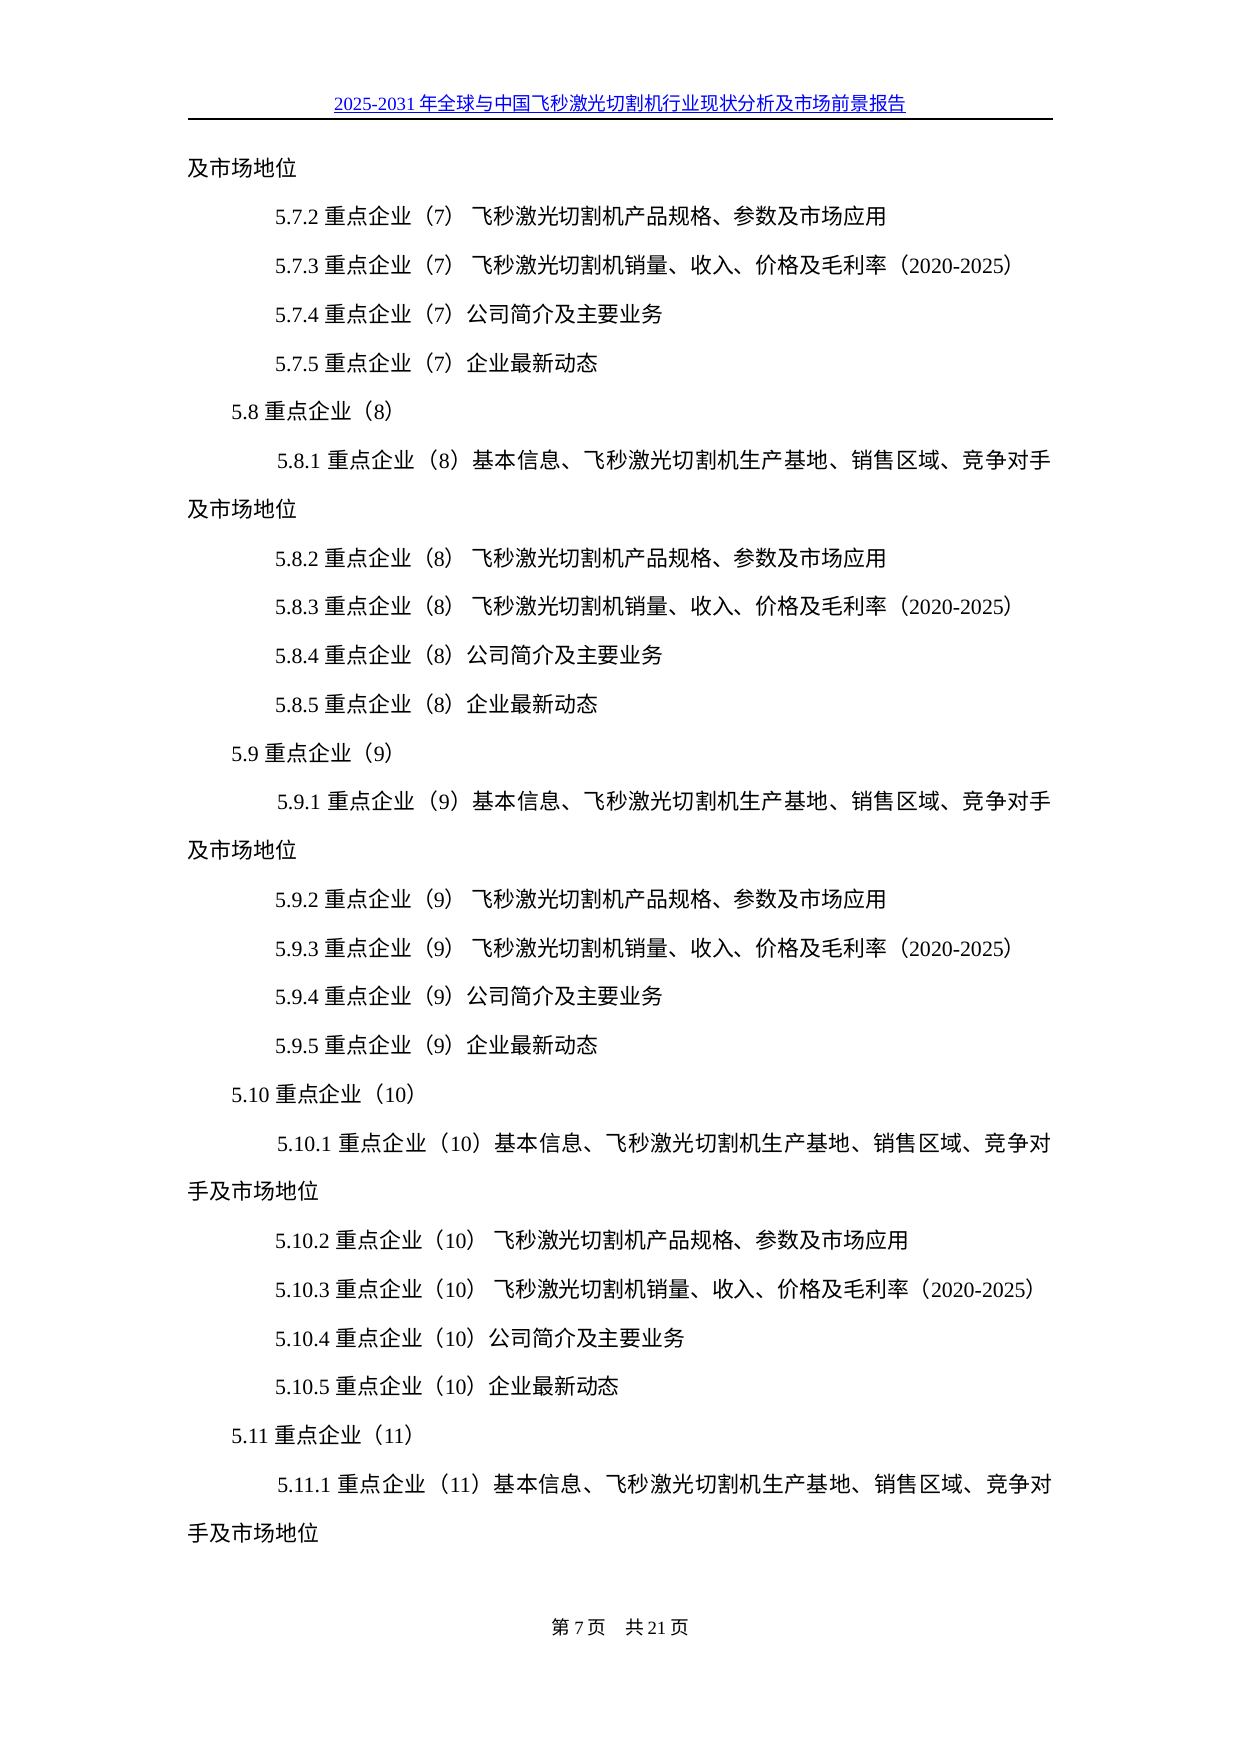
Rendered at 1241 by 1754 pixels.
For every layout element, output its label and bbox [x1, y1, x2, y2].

text [187, 150, 1053, 1548]
